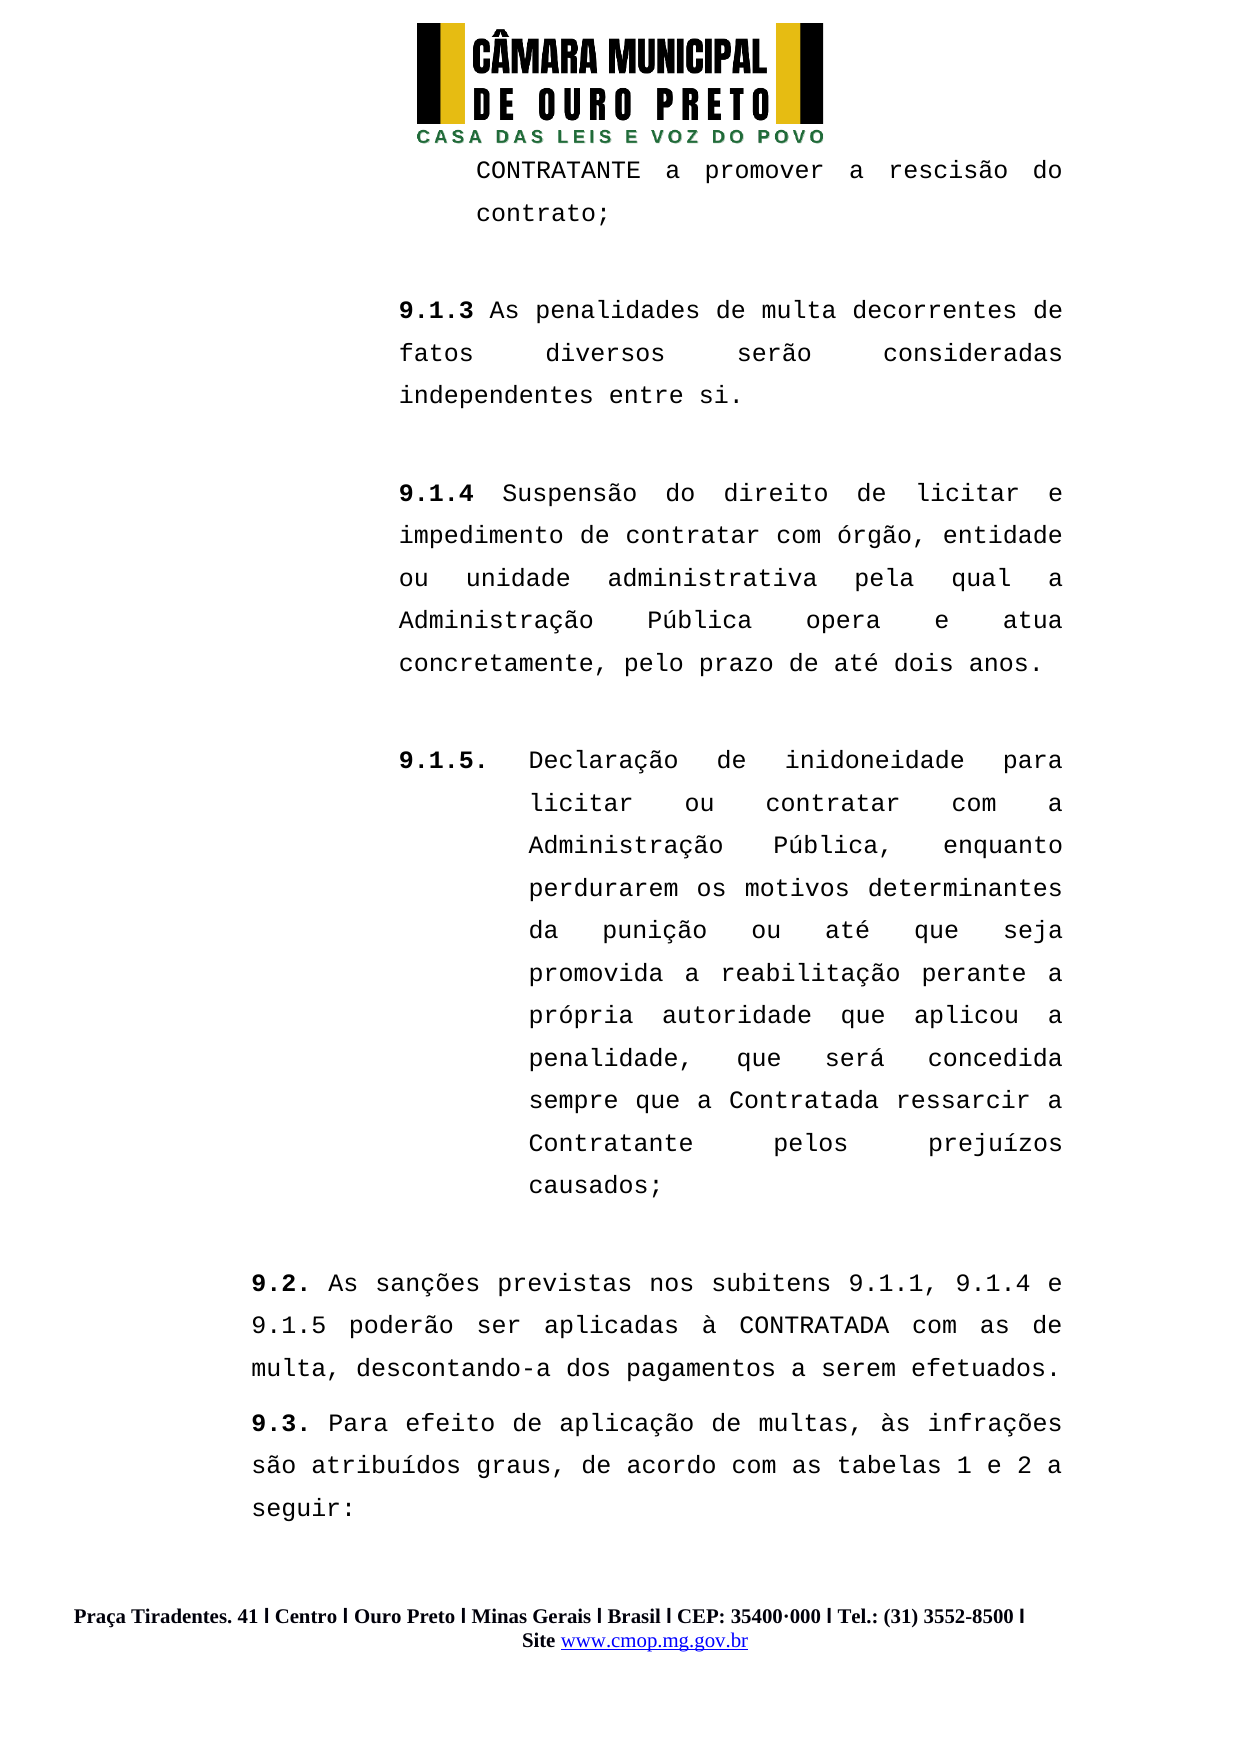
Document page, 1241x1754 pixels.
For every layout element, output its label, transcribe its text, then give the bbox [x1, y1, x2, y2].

picture [417, 23, 824, 147]
text 9.1.3 As penalidades de multa decorrentes de fatos diversos serão consideradas independentes entre si. [399, 298, 1063, 411]
text 9.2. As sanções previstas nos subitens 9.1.1, 9.1.4 e 9.1.5 poderão ser aplicadas à CONTRATADA com as de multa, descontando-a dos pagamentos a serem efetuados. [251, 1270, 1063, 1384]
list Declaração de inidoneidade para licitar ou contratar com a Administração Pública, enquanto perdurarem os motivos determinantes da punição ou até que seja promovida a reabilitação perante a própria autoridade que aplicou a penalidade, que será concedida sempre que a Contratada ressarcir a Contratante pelos prejuízos causados; [399, 748, 1063, 1201]
text 9.1.4 Suspensão do direito de licitar e impedimento de contratar com órgão, entidade ou unidade administrativa pela qual a Administração Pública opera e atua concretamente, pelo prazo de até dois anos. [399, 480, 1063, 679]
text 9.3. Para efeito de aplicação de multas, às infrações são atribuídos graus, de acordo com as tabelas 1 e 2 a seguir: [251, 1410, 1063, 1524]
